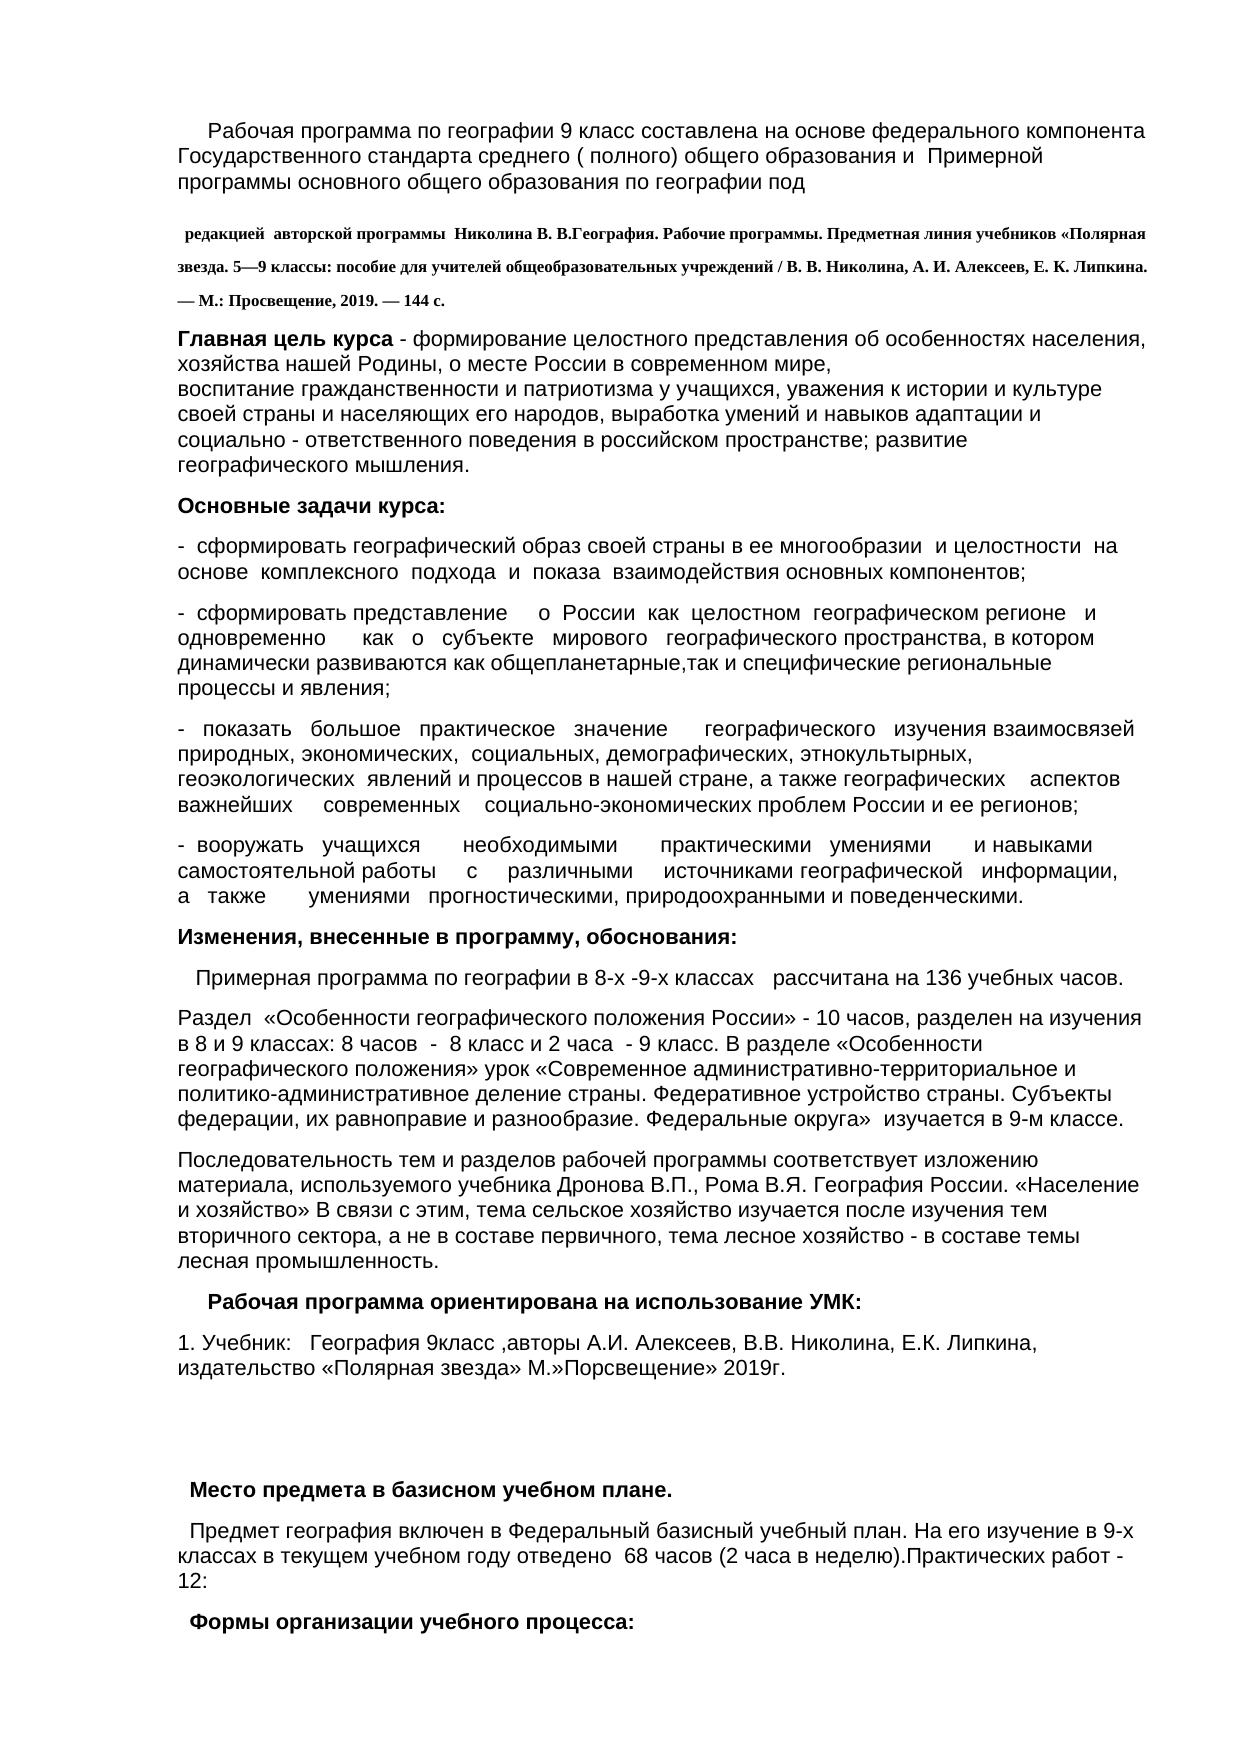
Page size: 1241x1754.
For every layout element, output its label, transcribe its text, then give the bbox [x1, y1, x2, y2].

text Формы организации учебного процесса: [177, 1609, 1152, 1634]
text - показать большое практическое значение географического изучения взаимосвязей природных, экономических, социальных, демографических, этнокультырных, геоэкологических явлений и процессов в нашей стране, а также географических аспектов важнейших современных социально-экономических проблем России и ее регионов; [177, 716, 1152, 817]
text - вооружать учащихся необходимыми практическими умениями и навыками самостоятельной работы с различными источниками географической информации, а также умениями прогностическими, природоохранными и поведенческими. [177, 832, 1152, 908]
text 1. Учебник: География 9класс ,авторы А.И. Алексеев, В.В. Николина, Е.К. Липкина, издательство «Полярная звезда» М.»Порсвещение» 2019г. [177, 1329, 1152, 1380]
text Основные задачи курса: [177, 492, 1152, 518]
text - сформировать географический образ своей страны в ее многообразии и целостности на основе комплексного подхода и показа взаимодействия основных компонентов; [177, 533, 1152, 584]
text Раздел «Особенности географического положения России» - 10 часов, разделен на изучения в 8 и 9 классах: 8 часов - 8 класс и 2 часа - 9 класс. В разделе «Особенности географического положения» урок «Современное административно-территориальное и политико-административное деление страны. Федеративное устройство страны. Субъекты федерации, их равноправие и разнообразие. Федеральные округа» изучается в 9-м классе. [177, 1005, 1152, 1131]
text Предмет география включен в Федеральный базисный учебный план. На его изучение в 9-х классах в текущем учебном году отведено 68 часов (2 часа в неделю).Практических работ -12: [177, 1518, 1152, 1593]
text Рабочая программа ориентирована на использование УМК: [177, 1288, 1152, 1314]
text редакцией авторской программы Николина В. В.География. Рабочие программы. Предметная линия учебников «Полярная звезда. 5—9 классы: пособие для учителей общеобразовательных учреждений / В. В. Николина, А. И. Алексеев, Е. К. Липкина. — М.: Просвещение, 2019. — 144 с. [177, 209, 1152, 310]
text Место предмета в базисном учебном плане. [177, 1477, 1152, 1502]
text Рабочая программа по географии 9 класс составлена на основе федерального компонента Государственного стандарта среднего ( полного) общего образования и Примерной программы основного общего образования по географии под [177, 118, 1152, 194]
text Примерная программа по географии в 8-х -9-х классах рассчитана на 136 учебных часов. [177, 964, 1152, 989]
text Главная цель курса - формирование целостного представления об особенностях населения, хозяйства нашей Родины, о месте России в современном мире, воспитание гражданственности и патриотизма у учащихся, уважения к истории и культуре своей страны и населяющих его народов, выработка умений и навыков адаптации и социально - ответственного поведения в российском пространстве; развитие географического мышления. [177, 326, 1152, 477]
text Изменения, внесенные в программу, обоснования: [177, 923, 1152, 949]
text - сформировать представление о России как целостном географическом регионе и одновременно как о субъекте мирового географического пространства, в котором динамически развиваются как общепланетарные,так и специфические региональные процессы и явления; [177, 599, 1152, 700]
text Последовательность тем и разделов рабочей программы соответствует изложению материала, используемого учебника Дронова В.П., Рома В.Я. География России. «Население и хозяйство» В связи с этим, тема сельское хозяйство изучается после изучения тем вторичного сектора, а не в составе первичного, тема лесное хозяйство - в составе темы лесная промышленность. [177, 1147, 1152, 1273]
